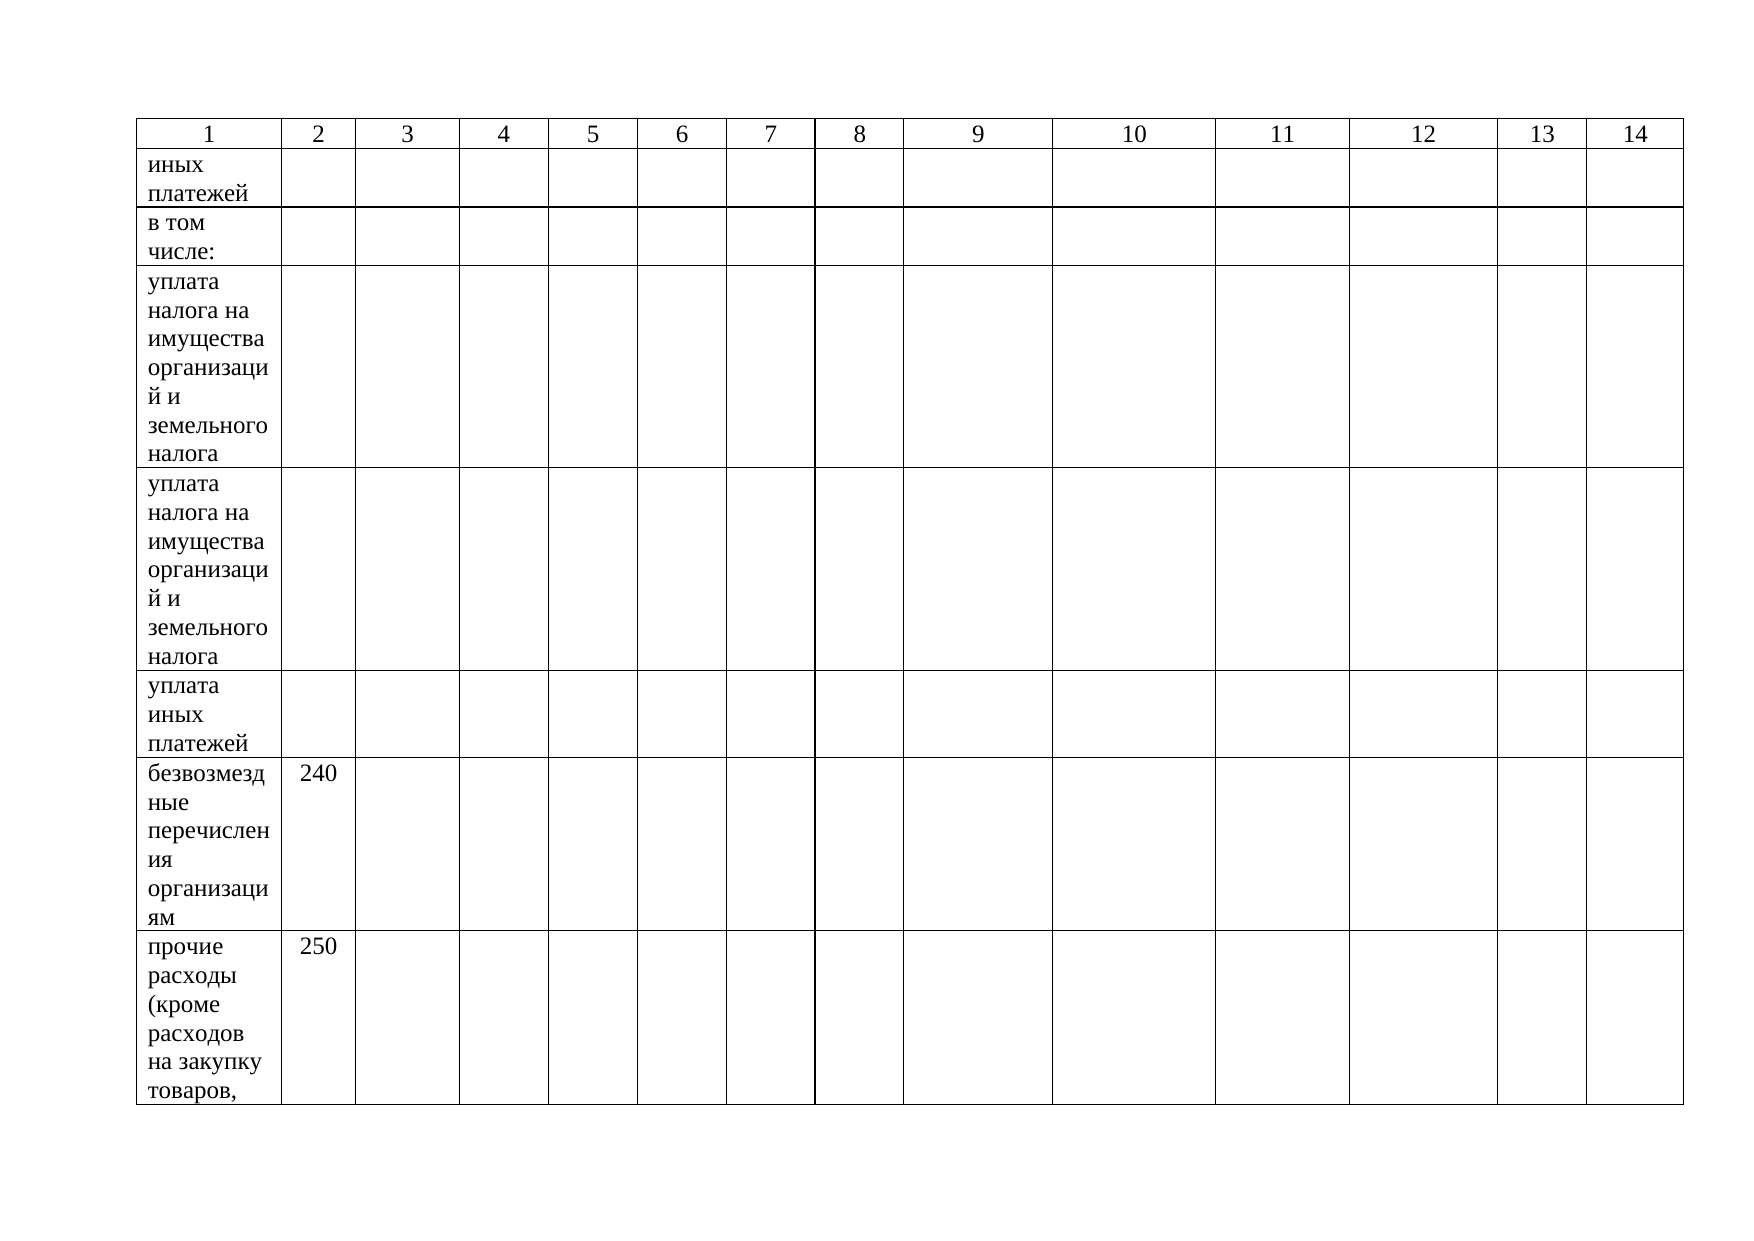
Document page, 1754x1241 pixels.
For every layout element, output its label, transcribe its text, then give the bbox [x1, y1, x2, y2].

table_header 2 [282, 119, 355, 148]
table_cell [1350, 758, 1497, 930]
table_cell [638, 931, 726, 1104]
table_cell [356, 266, 459, 467]
table_cell [1350, 931, 1497, 1104]
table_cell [137, 931, 281, 1104]
table_cell [727, 208, 814, 265]
table_cell [356, 758, 459, 930]
table_cell [1350, 149, 1497, 206]
table_cell [1587, 266, 1683, 467]
table_cell [460, 208, 548, 265]
table_cell [1587, 468, 1683, 669]
table_header 3 [356, 119, 459, 148]
table_header 4 [460, 119, 548, 148]
table_cell [727, 468, 814, 669]
table_cell [356, 208, 459, 265]
table_cell [1053, 149, 1215, 206]
table_cell [1498, 758, 1586, 930]
table_cell [638, 671, 726, 757]
table_cell [549, 931, 637, 1104]
table_cell [816, 208, 903, 265]
table_cell [356, 671, 459, 757]
table_cell [904, 208, 1052, 265]
table_header 5 [549, 119, 637, 148]
table_cell [727, 758, 814, 930]
table_cell [1350, 671, 1497, 757]
table_cell [1498, 468, 1586, 669]
table_cell 250 [282, 931, 355, 1104]
table_cell [1350, 208, 1497, 265]
table_cell [549, 468, 637, 669]
table_cell [460, 468, 548, 669]
table_cell [460, 758, 548, 930]
table_header 6 [638, 119, 726, 148]
table_header 14 [1587, 119, 1683, 148]
table_cell [904, 468, 1052, 669]
table_cell [727, 149, 814, 206]
table_header 10 [1053, 119, 1215, 148]
table_cell [1216, 758, 1349, 930]
table_cell [1216, 931, 1349, 1104]
table_cell [282, 266, 355, 467]
table_cell [816, 931, 903, 1104]
table_cell [1498, 208, 1586, 265]
table_cell [282, 468, 355, 669]
table_cell [1216, 266, 1349, 467]
table_cell [1053, 931, 1215, 1104]
table_cell [549, 149, 637, 206]
table_cell [1216, 208, 1349, 265]
table_cell [1498, 149, 1586, 206]
table_cell уплата налога на имущества организаций и земельного налога [137, 468, 281, 669]
table_cell [549, 266, 637, 467]
table_cell [727, 671, 814, 757]
table_cell [356, 149, 459, 206]
table_cell [460, 266, 548, 467]
table_cell [1587, 931, 1683, 1104]
table_cell [904, 671, 1052, 757]
table_cell [1350, 266, 1497, 467]
table_cell безвозмездные перечисления организациям [137, 758, 281, 930]
table_cell [1216, 149, 1349, 206]
table_cell [460, 149, 548, 206]
table_header 8 [816, 119, 903, 148]
table_cell [460, 671, 548, 757]
table_cell [816, 266, 903, 467]
table_cell [816, 149, 903, 206]
table_cell [1587, 758, 1683, 930]
table_cell [1587, 208, 1683, 265]
table_cell [356, 468, 459, 669]
table_cell [1053, 671, 1215, 757]
table_cell [904, 758, 1052, 930]
table_cell [904, 266, 1052, 467]
table_cell [727, 266, 814, 467]
table_cell [549, 208, 637, 265]
table_cell [282, 149, 355, 206]
table_cell [904, 149, 1052, 206]
table_cell [1587, 149, 1683, 206]
table_cell [1587, 671, 1683, 757]
table_cell [1498, 266, 1586, 467]
table_cell [1498, 931, 1586, 1104]
table_cell [1216, 671, 1349, 757]
table_cell уплата налога на имущества организаций и земельного налога [137, 266, 281, 467]
table_cell [282, 208, 355, 265]
table_cell [638, 149, 726, 206]
table_cell [1053, 208, 1215, 265]
table_cell [1350, 468, 1497, 669]
table_header 9 [904, 119, 1052, 148]
table_cell [549, 671, 637, 757]
table_cell [1053, 266, 1215, 467]
table_cell [460, 931, 548, 1104]
table_cell [638, 758, 726, 930]
table_header 11 [1216, 119, 1349, 148]
table_cell уплата налогов, сборов и иных платежей [137, 149, 281, 206]
table_cell [356, 931, 459, 1104]
table_header 7 [727, 119, 814, 148]
table_cell [638, 468, 726, 669]
table_cell [638, 266, 726, 467]
table_cell [816, 671, 903, 757]
table_cell [816, 758, 903, 930]
table_header 12 [1350, 119, 1497, 148]
table_cell [282, 671, 355, 757]
table_cell в том числе: [137, 208, 281, 265]
table_cell [904, 931, 1052, 1104]
table_cell 240 [282, 758, 355, 930]
table_header 13 [1498, 119, 1586, 148]
table_cell [638, 208, 726, 265]
table_cell [727, 931, 814, 1104]
table_cell [1053, 468, 1215, 669]
table_cell [816, 468, 903, 669]
table_cell [1498, 671, 1586, 757]
table_cell [1216, 468, 1349, 669]
table_cell [1053, 758, 1215, 930]
table_cell [549, 758, 637, 930]
table_header 1 [137, 119, 281, 148]
table_cell уплата иных платежей [137, 671, 281, 757]
